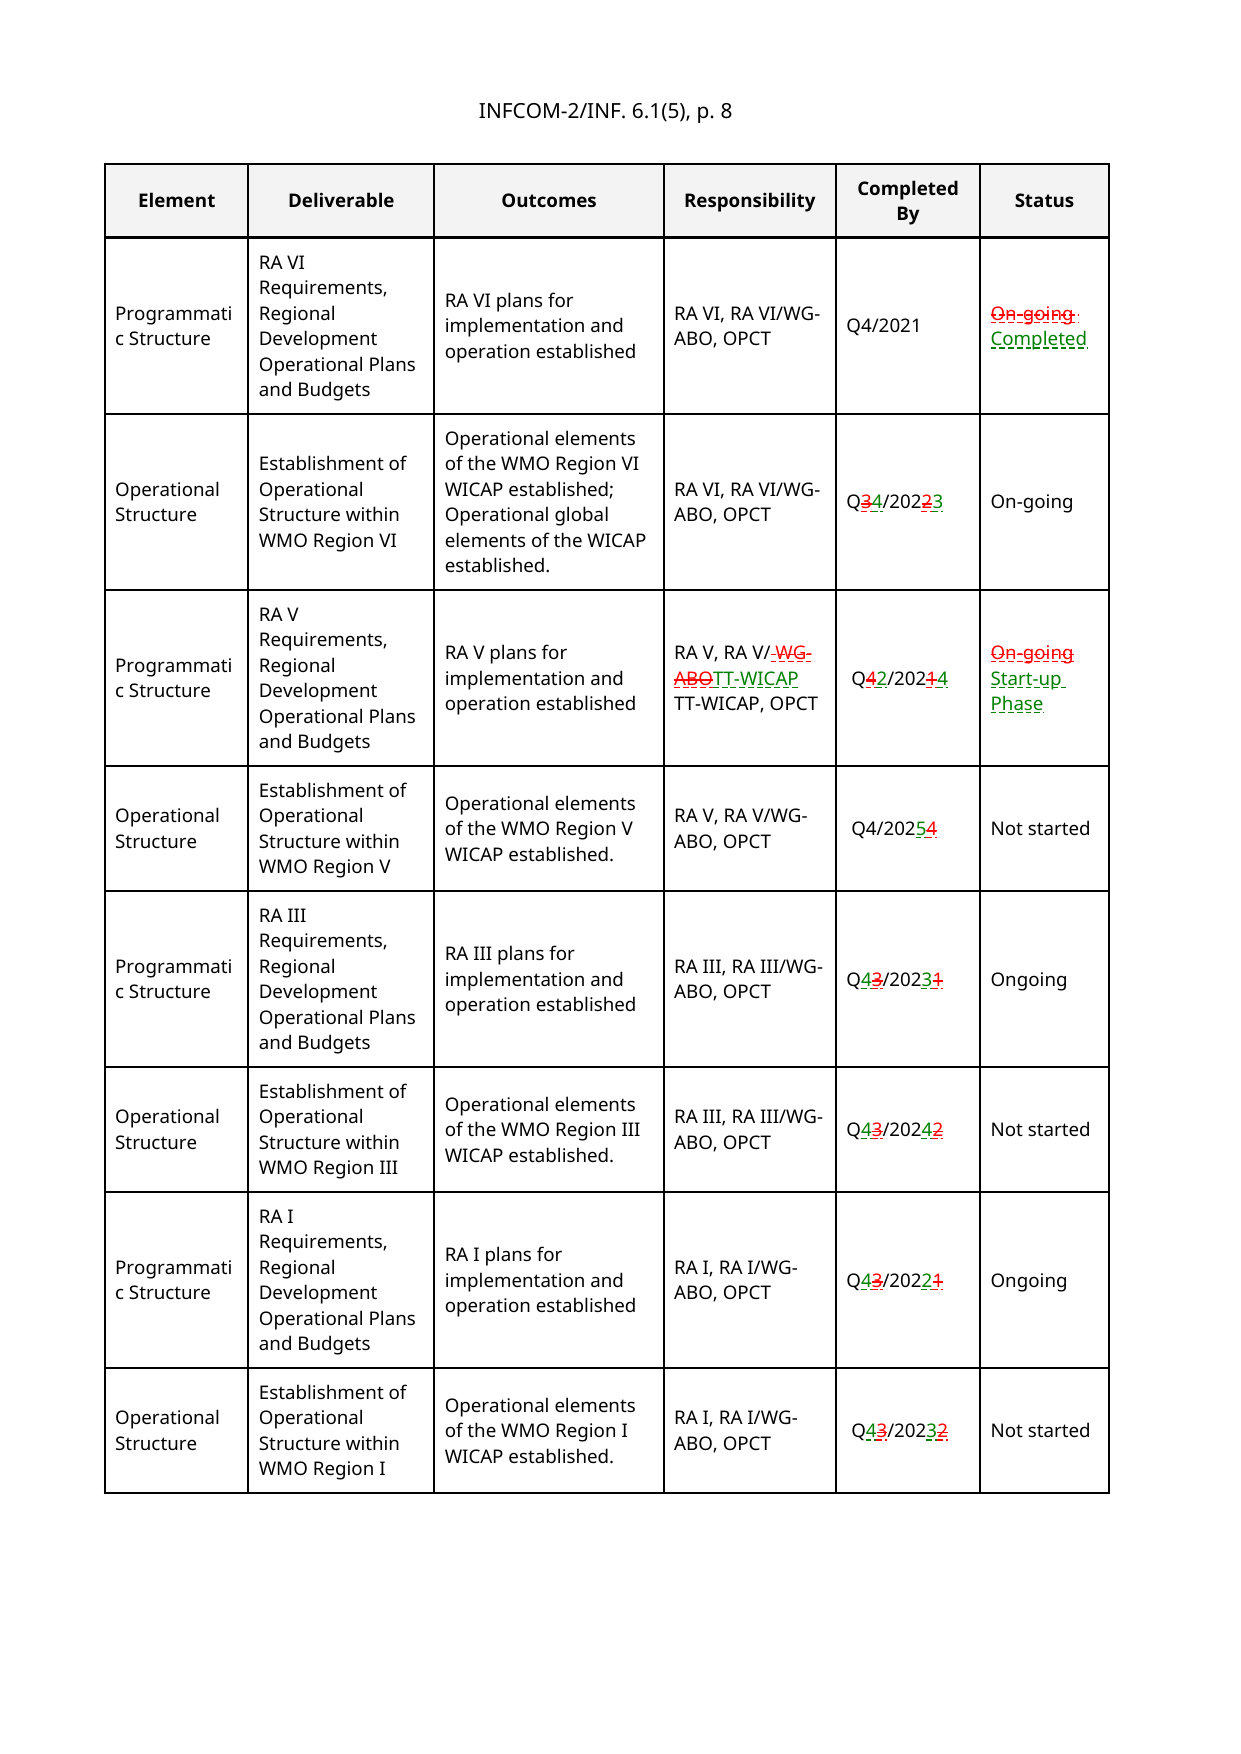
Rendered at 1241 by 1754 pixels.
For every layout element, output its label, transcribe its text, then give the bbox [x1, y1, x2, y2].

table_cell On-going Start-up Phase [981, 591, 1108, 764]
table_cell RA I, RA I/WG-ABO, OPCT [665, 1369, 835, 1492]
table_cell Establishment of Operational Structure within WMO Region I [249, 1369, 433, 1492]
table_header Deliverable [249, 165, 433, 236]
table_cell Q4/20254 [837, 767, 979, 889]
table_cell Ongoing [981, 1193, 1108, 1367]
table_cell Q43/20231 [837, 892, 979, 1066]
table_cell RA VI, RA VI/WG-ABO, OPCT [665, 415, 835, 588]
table_cell Establishment of Operational Structure within WMO Region VI [249, 415, 433, 588]
table_cell RA III plans for implementation and operation established [435, 892, 663, 1066]
table_cell Q4/2021 [837, 239, 979, 412]
table_cell Operational elements of the WMO Region V WICAP established. [435, 767, 663, 889]
table_cell RA I, RA I/WG-ABO, OPCT [665, 1193, 835, 1367]
table_cell Q42/20214 [837, 591, 979, 764]
table_cell RA III, RA III/WG-ABO, OPCT [665, 1068, 835, 1191]
table_cell Ongoing [981, 892, 1108, 1066]
table_cell Operational Structure [106, 1068, 247, 1191]
table_cell Q43/20242 [837, 1068, 979, 1191]
table_cell Operational elements of the WMO Region I WICAP established. [435, 1369, 663, 1492]
table_cell RA V, RA V/ WG-ABOTT-WICAP TT-WICAP, OPCT [665, 591, 835, 764]
table_cell Programmatic Structure [106, 591, 247, 764]
table_header Outcomes [435, 165, 663, 236]
table_cell On-going [981, 415, 1108, 588]
table_cell Not started [981, 1369, 1108, 1492]
table_cell RA VI plans for implementation and operation established [435, 239, 663, 412]
table_cell Programmatic Structure [106, 1193, 247, 1367]
table_cell Operational Structure [106, 767, 247, 889]
table_cell Not started [981, 767, 1108, 889]
table_cell Q43/20232 [837, 1369, 979, 1492]
table_header Completed By [837, 165, 979, 236]
table_cell Q43/20221 [837, 1193, 979, 1367]
table_cell Operational Structure [106, 1369, 247, 1492]
table_cell RA I plans for implementation and operation established [435, 1193, 663, 1367]
table_cell Establishment of Operational Structure within WMO Region V [249, 767, 433, 889]
table_cell Operational Structure [106, 415, 247, 588]
table_cell RA III, RA III/WG-ABO, OPCT [665, 892, 835, 1066]
table_cell Not started [981, 1068, 1108, 1191]
table_cell Programmatic Structure [106, 892, 247, 1066]
table_cell RA V Requirements, Regional Development Operational Plans and Budgets [249, 591, 433, 764]
table_cell RA V, RA V/WG-ABO, OPCT [665, 767, 835, 889]
table_cell RA III Requirements, Regional Development Operational Plans and Budgets [249, 892, 433, 1066]
table_header Responsibility [665, 165, 835, 236]
table_header Element [106, 165, 247, 236]
table_cell On-going Completed [981, 239, 1108, 412]
table_cell Q34/20223 [837, 415, 979, 588]
table_cell RA I Requirements, Regional Development Operational Plans and Budgets [249, 1193, 433, 1367]
table_cell Establishment of Operational Structure within WMO Region III [249, 1068, 433, 1191]
table_cell Operational elements of the WMO Region VI WICAP established; Operational global elements of the WICAP established. [435, 415, 663, 588]
table_cell RA V plans for implementation and operation established [435, 591, 663, 764]
table_cell Programmatic Structure [106, 239, 247, 412]
table_cell RA VI, RA VI/WG-ABO, OPCT [665, 239, 835, 412]
table_cell Operational elements of the WMO Region III WICAP established. [435, 1068, 663, 1191]
table_header Status [981, 165, 1108, 236]
table_cell RA VI Requirements, Regional Development Operational Plans and Budgets [249, 239, 433, 412]
